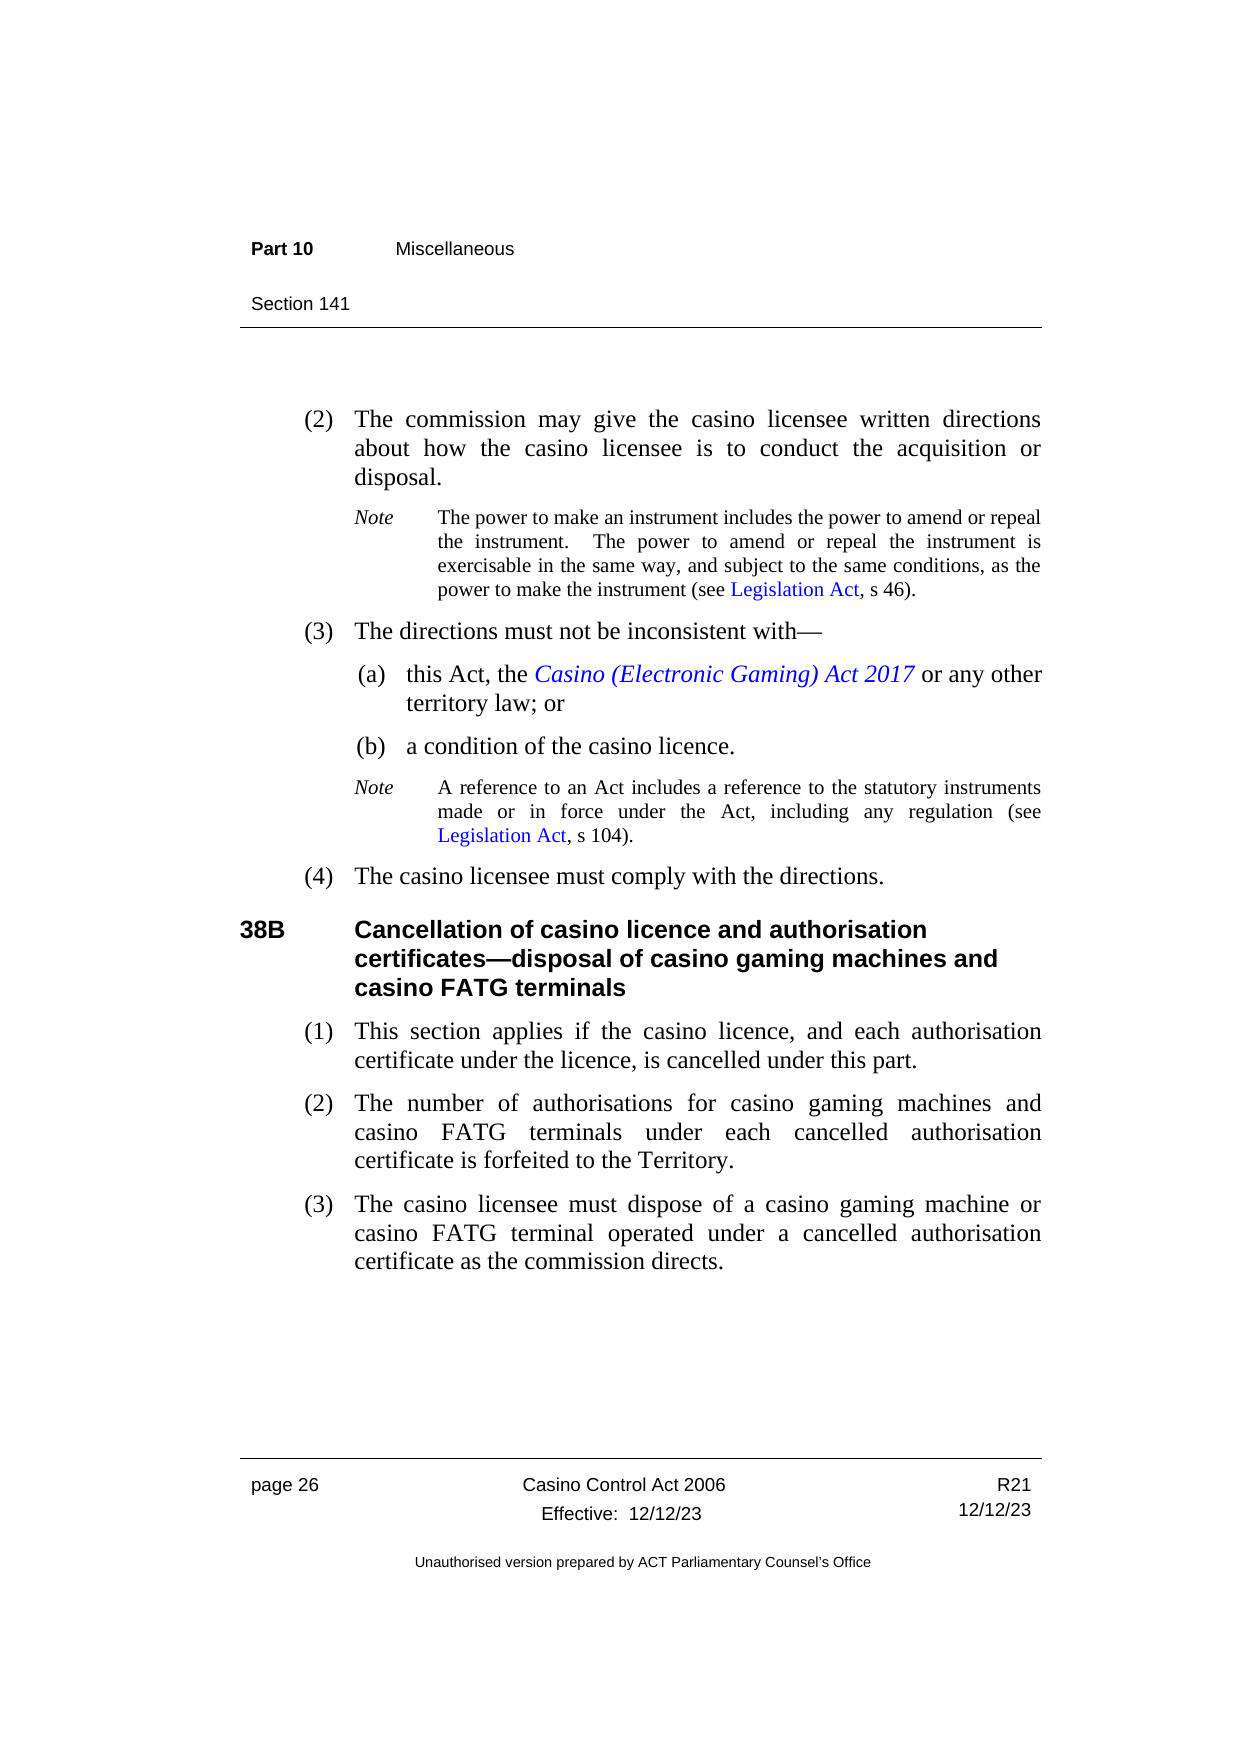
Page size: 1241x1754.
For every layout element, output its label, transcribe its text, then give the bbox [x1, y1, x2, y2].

text Note The power to make an instrument includes the power to amend or repeal the instrument. The power to amend or repeal the instrument is exercisable in the same way, and subject to the same conditions, as the power to make the instrument (see Legislation Act, s 46). [354, 505, 1042, 601]
text (a) this Act, the Casino (Electronic Gaming) Act 2017 or any other territory law; or [239, 659, 1042, 717]
text (b) a condition of the casino licence. [239, 731, 1042, 760]
text (2) The number of authorisations for casino gaming machines and casino FATG terminals under each cancelled authorisation certificate is forfeited to the Territory. [239, 1088, 1042, 1174]
text (3) The directions must not be inconsistent with— [239, 616, 1042, 644]
text (4) The casino licensee must comply with the directions. [239, 861, 1042, 890]
text Note A reference to an Act includes a reference to the statutory instruments made or in force under the Act, including any regulation (see Legislation Act, s 104). [354, 774, 1042, 847]
text (1) This section applies if the casino licence, and each authorisation certificate under the licence, is cancelled under this part. [239, 1016, 1042, 1073]
text (3) The casino licensee must dispose of a casino gaming machine or casino FATG terminal operated under a cancelled authorisation certificate as the commission directs. [239, 1189, 1042, 1275]
text 38B Cancellation of casino licence and authorisation certificates—disposal of casino gaming machines and casino FATG terminals [239, 915, 1042, 1001]
text (2) The commission may give the casino licensee written directions about how the casino licensee is to conduct the acquisition or disposal. [239, 404, 1042, 490]
